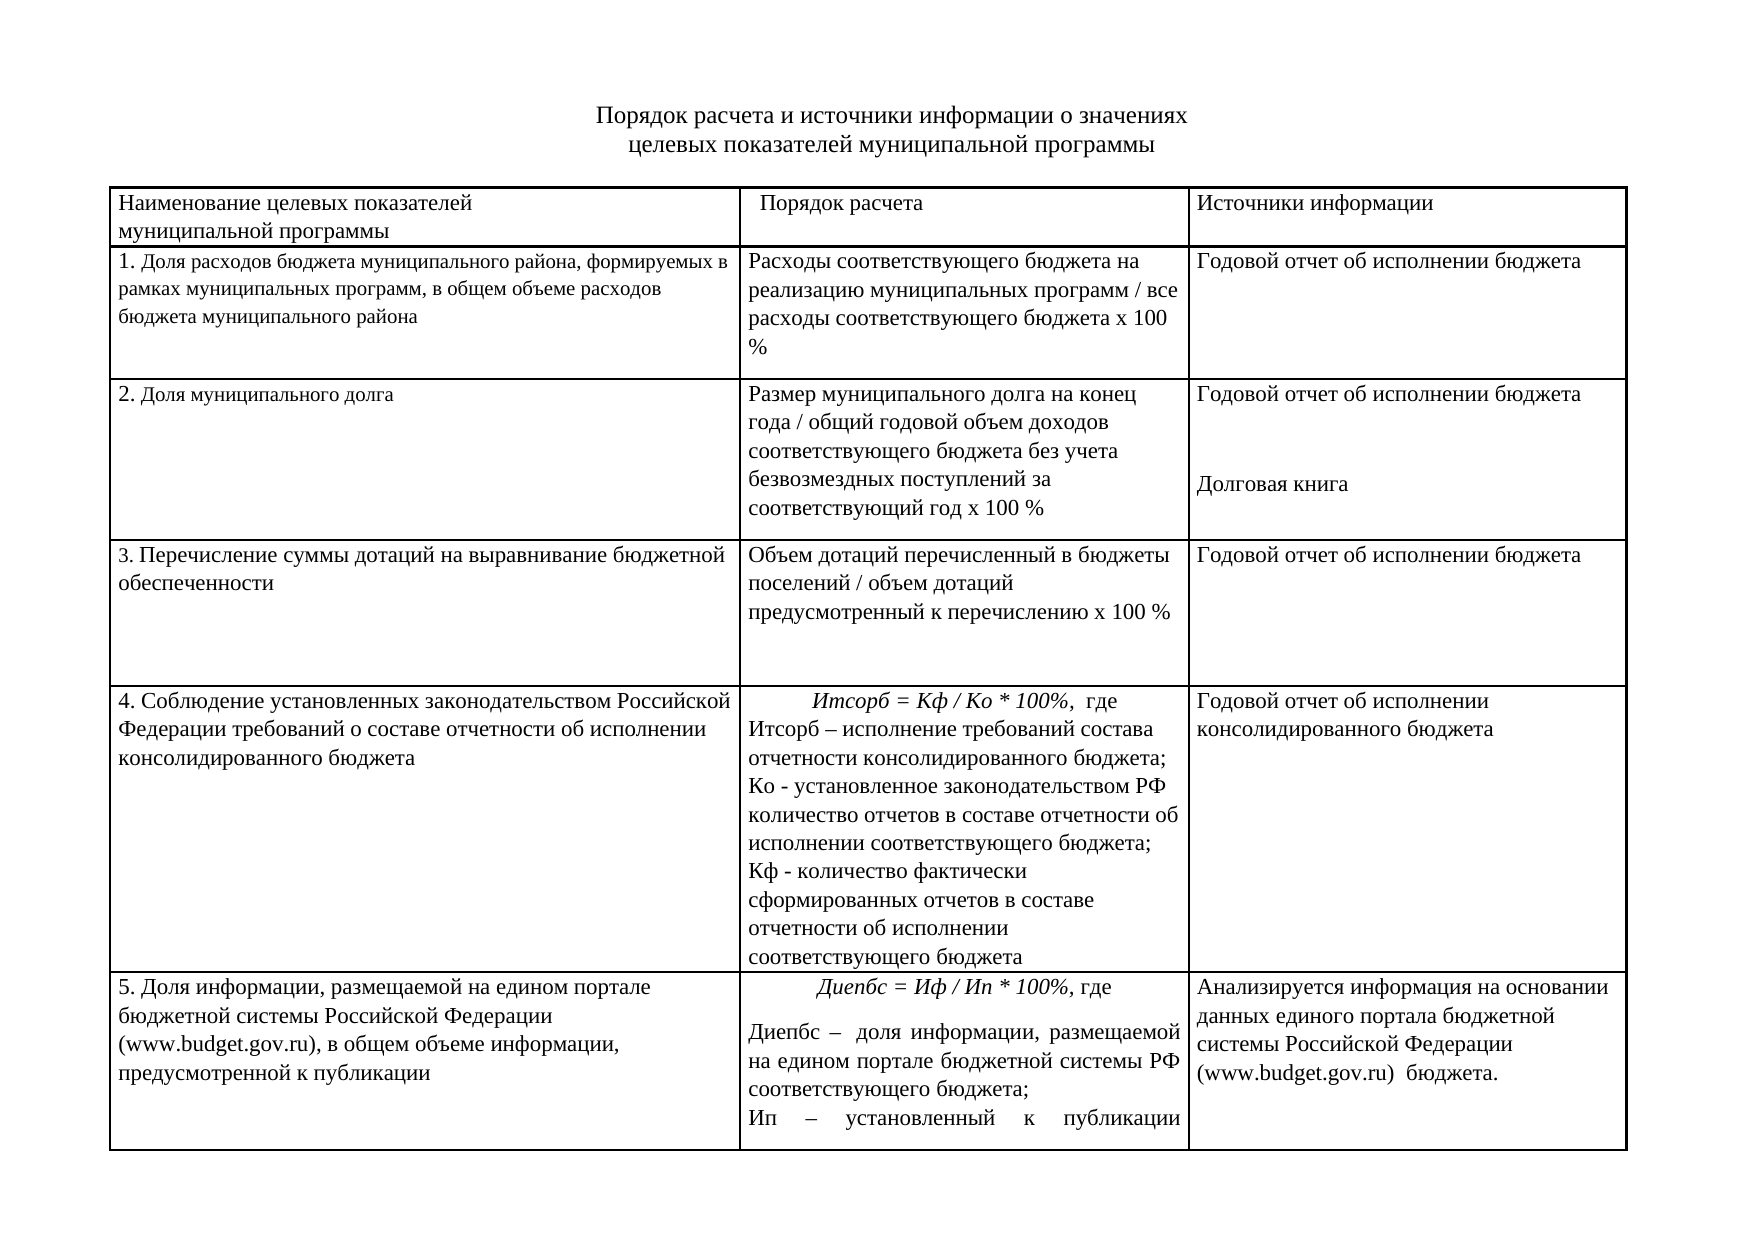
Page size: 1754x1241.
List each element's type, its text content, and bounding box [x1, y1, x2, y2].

table_cell 4. Соблюдение установленных законодательством Российской Федерации требований о составе отчетности об исполнении консолидированного бюджета [111, 687, 739, 971]
table_cell Итсорб = Кф / Ко * 100%, где Итсорб – исполнение требований состава отчетности консолидированного бюджета; Ко - установленное законодательством РФ количество отчетов в составе отчетности об исполнении соответствующего бюджета; Кф - количество фактически сформированных отчетов в составе отчетности об исполнении соответствующего бюджета [741, 687, 1188, 971]
table_header Наименование целевых показателей муниципальной программы [111, 189, 739, 245]
table_header Порядок расчета [741, 189, 1188, 245]
table_cell Годовой отчет об исполнении бюджета [1190, 248, 1625, 378]
table_cell 3. Перечисление суммы дотаций на выравнивание бюджетной обеспеченности [111, 541, 739, 685]
table_cell 1. Доля расходов бюджета муниципального района, формируемых в рамках муниципальных программ, в общем объеме расходов бюджета муниципального района [111, 248, 739, 378]
table_cell Годовой отчет об исполнении бюджета [1190, 541, 1625, 685]
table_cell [1190, 973, 1625, 1149]
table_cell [111, 973, 739, 1149]
text Порядок расчета и источники информации о значениях [118, 100, 1665, 129]
text целевых показателей муниципальной программы [118, 129, 1665, 158]
table_cell Размер муниципального долга на конец года / общий годовой объем доходов соответствующего бюджета без учета безвозмездных поступлений за соответствующий год х 100 % [741, 380, 1188, 539]
table_header Источники информации [1190, 189, 1625, 245]
table_cell Расходы соответствующего бюджета на реализацию муниципальных программ / все расходы соответствующего бюджета х 100 % [741, 248, 1188, 378]
table_cell Объем дотаций перечисленный в бюджеты поселений / объем дотаций предусмотренный к перечислению х 100 % [741, 541, 1188, 685]
table_cell Годовой отчет об исполнении бюджета Долговая книга [1190, 380, 1625, 539]
table_cell 2. Доля муниципального долга [111, 380, 739, 539]
table_cell Годовой отчет об исполнении консолидированного бюджета [1190, 687, 1625, 971]
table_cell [741, 973, 1188, 1149]
